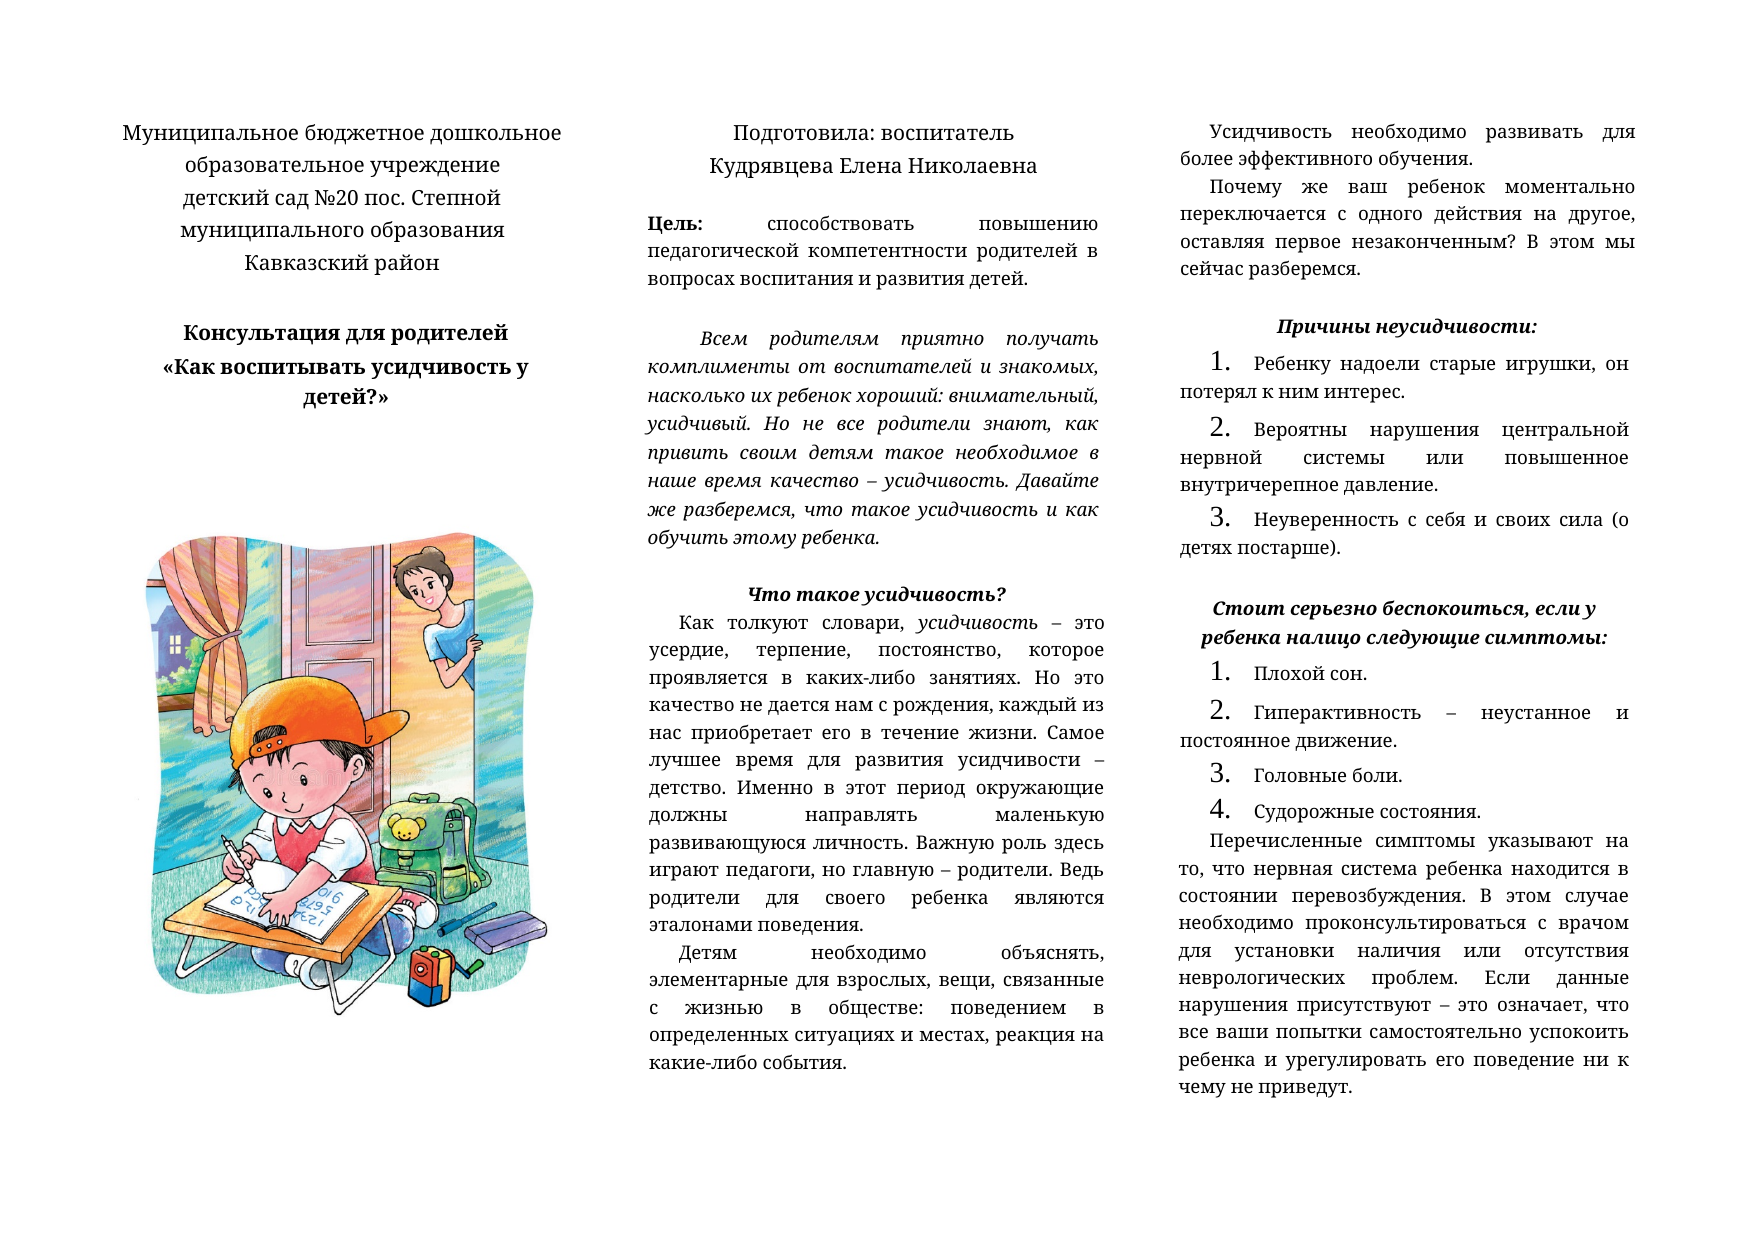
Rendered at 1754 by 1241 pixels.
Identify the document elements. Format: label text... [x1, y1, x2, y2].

text Подготовила: воспитатель [649, 118, 1099, 147]
text детский сад №20 пос. Степной муниципального образования [118, 183, 566, 243]
list Плохой сон. [1180, 653, 1629, 687]
text Как толкуют словари, усидчивость – это усердие, терпение, постоянство, которое проявляется в каких-либо занятиях. Но это качество не дается нам с рождения, каждый из нас приобретает его в течение жизни. Самое лучшее время для развития усидчивости – детство. Именно в этот период окружающие должны направлять маленькую развивающуюся личность. Важную роль здесь играют педагоги, но главную – родители. Ведь родители для своего ребенка являются эталонами поведения. [649, 609, 1105, 937]
list Вероятны нарушения центральной нервной системы или повышенное внутричерепное давление. [1180, 409, 1629, 497]
text «Как воспитывать усидчивость у детей?» [117, 352, 574, 411]
text Муниципальное бюджетное дошкольное образовательное учреждение [118, 118, 566, 178]
text Почему же ваш ребенок моментально переключается с одного действия на другое, оставляя первое незаконченным? В этом мы сейчас разберемся. [1180, 173, 1636, 281]
text Цель: способствовать повышению педагогической компетентности родителей в вопросах воспитания и развития детей. [647, 210, 1098, 290]
text Усидчивость необходимо развивать для более эффективного обучения. [1180, 118, 1636, 171]
text Что такое усидчивость? [648, 582, 1105, 607]
list Гиперактивность – неустанное и постоянное движение. [1180, 692, 1629, 753]
text Детям необходимо объяснять, элементарные для взрослых, вещи, связанные с жизнью в обществе: поведением в определенных ситуациях и местах, реакция на какие-либо события. [649, 939, 1105, 1074]
list Неуверенность с себя и своих сила (о детях постарше). [1180, 499, 1629, 560]
list Ребенку надоели старые игрушки, он потерял к ним интерес. [1180, 343, 1629, 404]
text Стоит серьезно беспокоиться, если у ребенка налицо следующие симптомы: [1178, 595, 1630, 649]
text Причины неусидчивости: [1179, 313, 1636, 339]
subtitle Консультация для родителей [117, 318, 574, 346]
list Головные боли. [1180, 755, 1629, 789]
list Судорожные состояния. [1180, 791, 1629, 825]
text Кавказский район [118, 248, 566, 277]
picture [134, 514, 558, 1024]
text Кудрявцева Елена Николаевна [649, 151, 1098, 180]
text Всем родителям приятно получать комплименты от воспитателей и знакомых, насколько их ребенок хороший: внимательный, усидчивый. Но не все родители знают, как привить своим детям такое необходимое в наше время качество – усидчивость. Давайте же разберемся, что такое усидчивость и как обучить этому ребенка. [647, 325, 1099, 550]
text Перечисленные симптомы указывают на то, что нервная система ребенка находится в состоянии перевозбуждения. В этом случае необходимо проконсультироваться с врачом для установки наличия или отсутствия неврологических проблем. Если данные нарушения присутствуют – это означает, что все ваши попытки самостоятельно успокоить ребенка и урегулировать его поведение ни к чему не приведут. [1178, 828, 1629, 1099]
